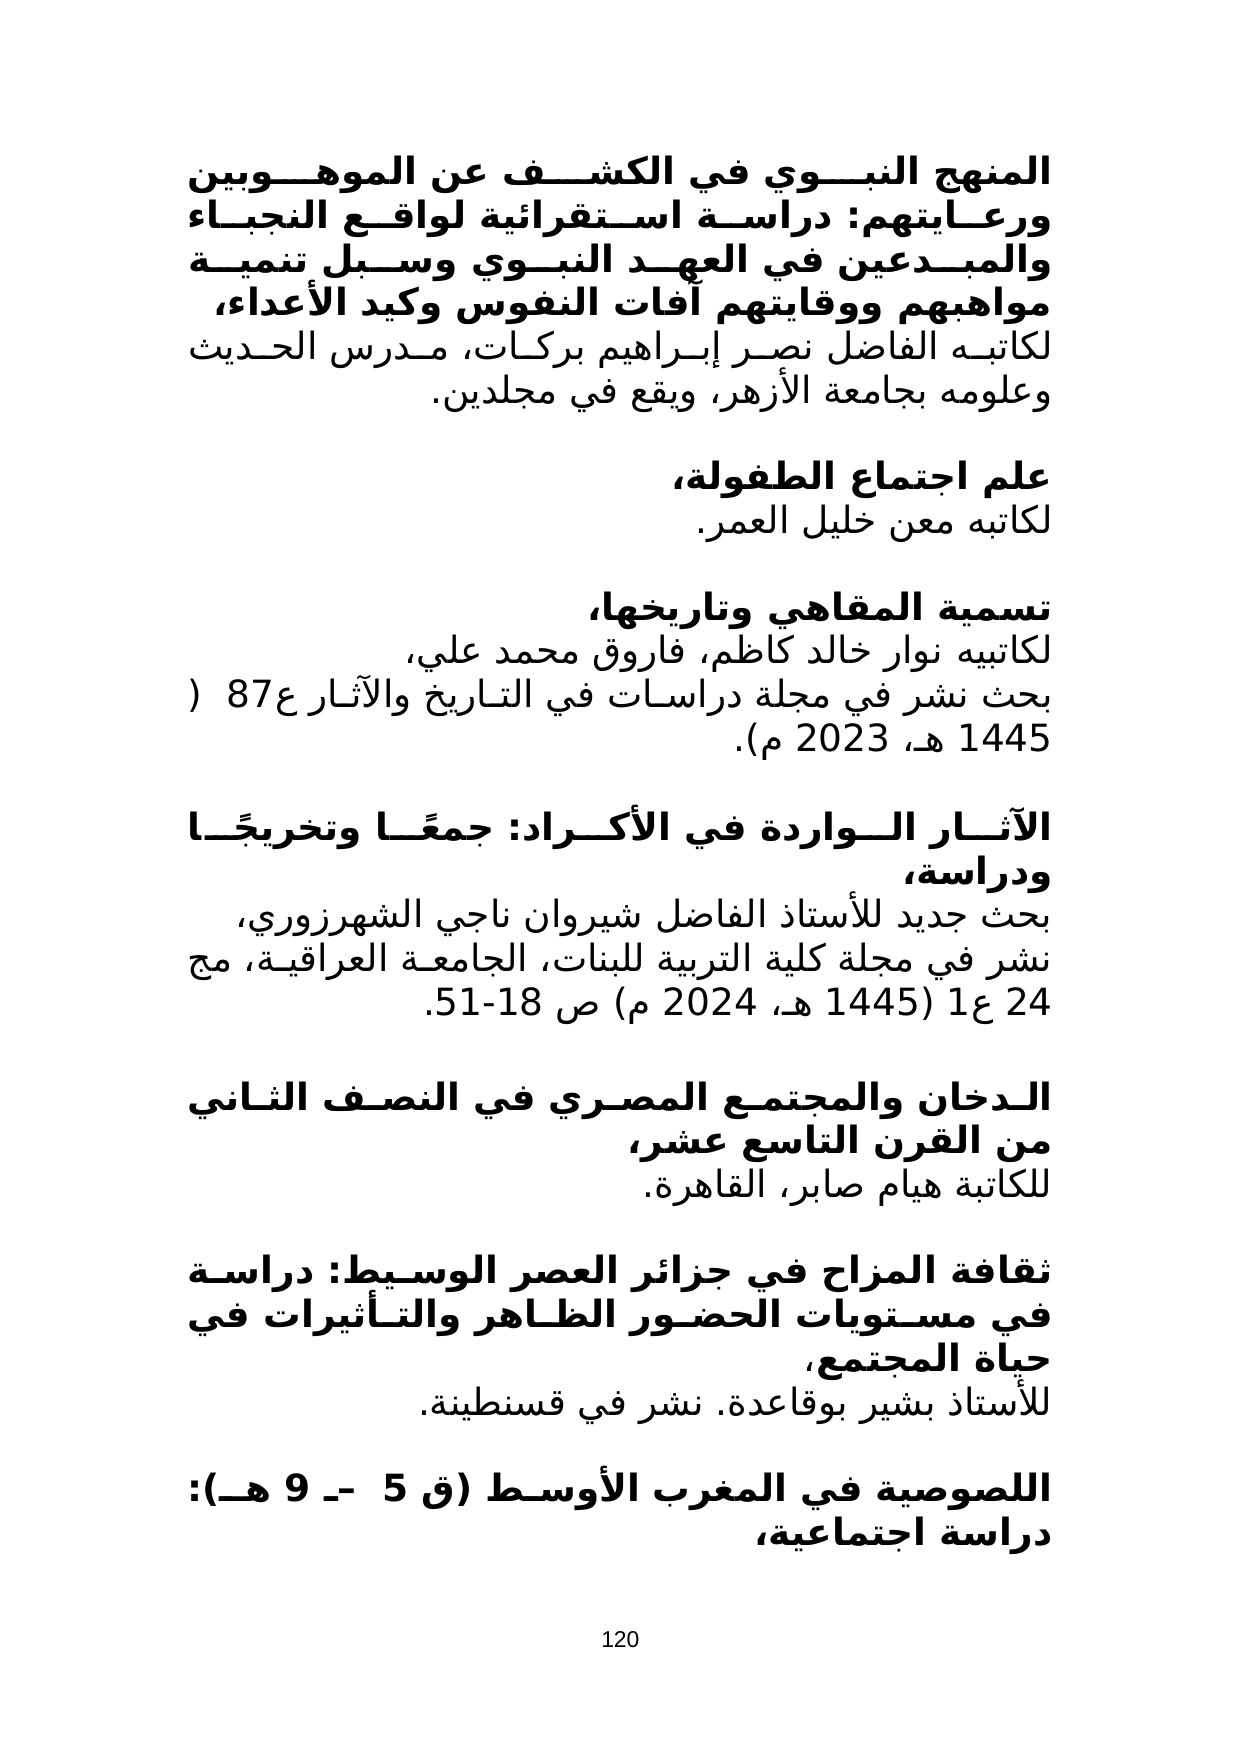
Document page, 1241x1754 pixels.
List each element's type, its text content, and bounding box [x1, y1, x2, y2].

text لكاتبه معن خليل العمر. [187, 499, 1053, 542]
text الدخان والمجتمع المصري في النصف الثاني من القرن التاسع عشر، [187, 1075, 1053, 1162]
text اللصوصية في المغرب الأوسط (ق 5 – 9 هـ): دراسة اجتماعية، [187, 1467, 1053, 1554]
text لكاتبه الفاضل نصر إبراهيم بركات، مدرس الحديث وعلومه بجامعة الأزهر، ويقع في مجلدين. [187, 324, 1053, 412]
text علم اجتماع الطفولة، [187, 455, 1053, 499]
text للكاتبة هيام صابر، القاهرة. [187, 1162, 1053, 1206]
text بحث جديد للأستاذ الفاضل شيروان ناجي الشهرزوري، [187, 893, 1053, 937]
text تسمية المقاهي وتاريخها، [187, 585, 1053, 629]
text المنهج النبوي في الكشف عن الموهوبين ورعايتهم: دراسة استقرائية لواقع النجباء والمبدعين في العهد النبوي وسبل تنمية مواهبهم ووقايتهم آفات النفوس وكيد الأعداء، [187, 150, 1053, 324]
text بحث نشر في مجلة دراسات في التاريخ والآثار ع87 (1445 هـ، 2023 م). [187, 673, 1053, 760]
text نشر في مجلة كلية التربية للبنات، الجامعة العراقية، مج24 ع1 (1445 هـ، 2024 م) ص 18-51. [187, 937, 1053, 1024]
text للأستاذ بشير بوقاعدة. نشر في قسنطينة. [187, 1380, 1053, 1424]
text الآثار الواردة في الأكراد: جمعًا وتخريجًا ودراسة، [187, 806, 1053, 893]
text لكاتبيه نوار خالد كاظم، فاروق محمد علي، [187, 629, 1053, 673]
text ثقافة المزاح في جزائر العصر الوسيط: دراسة في مستويات الحضور الظاهر والتأثيرات في حياة المجتمع، [187, 1249, 1053, 1380]
